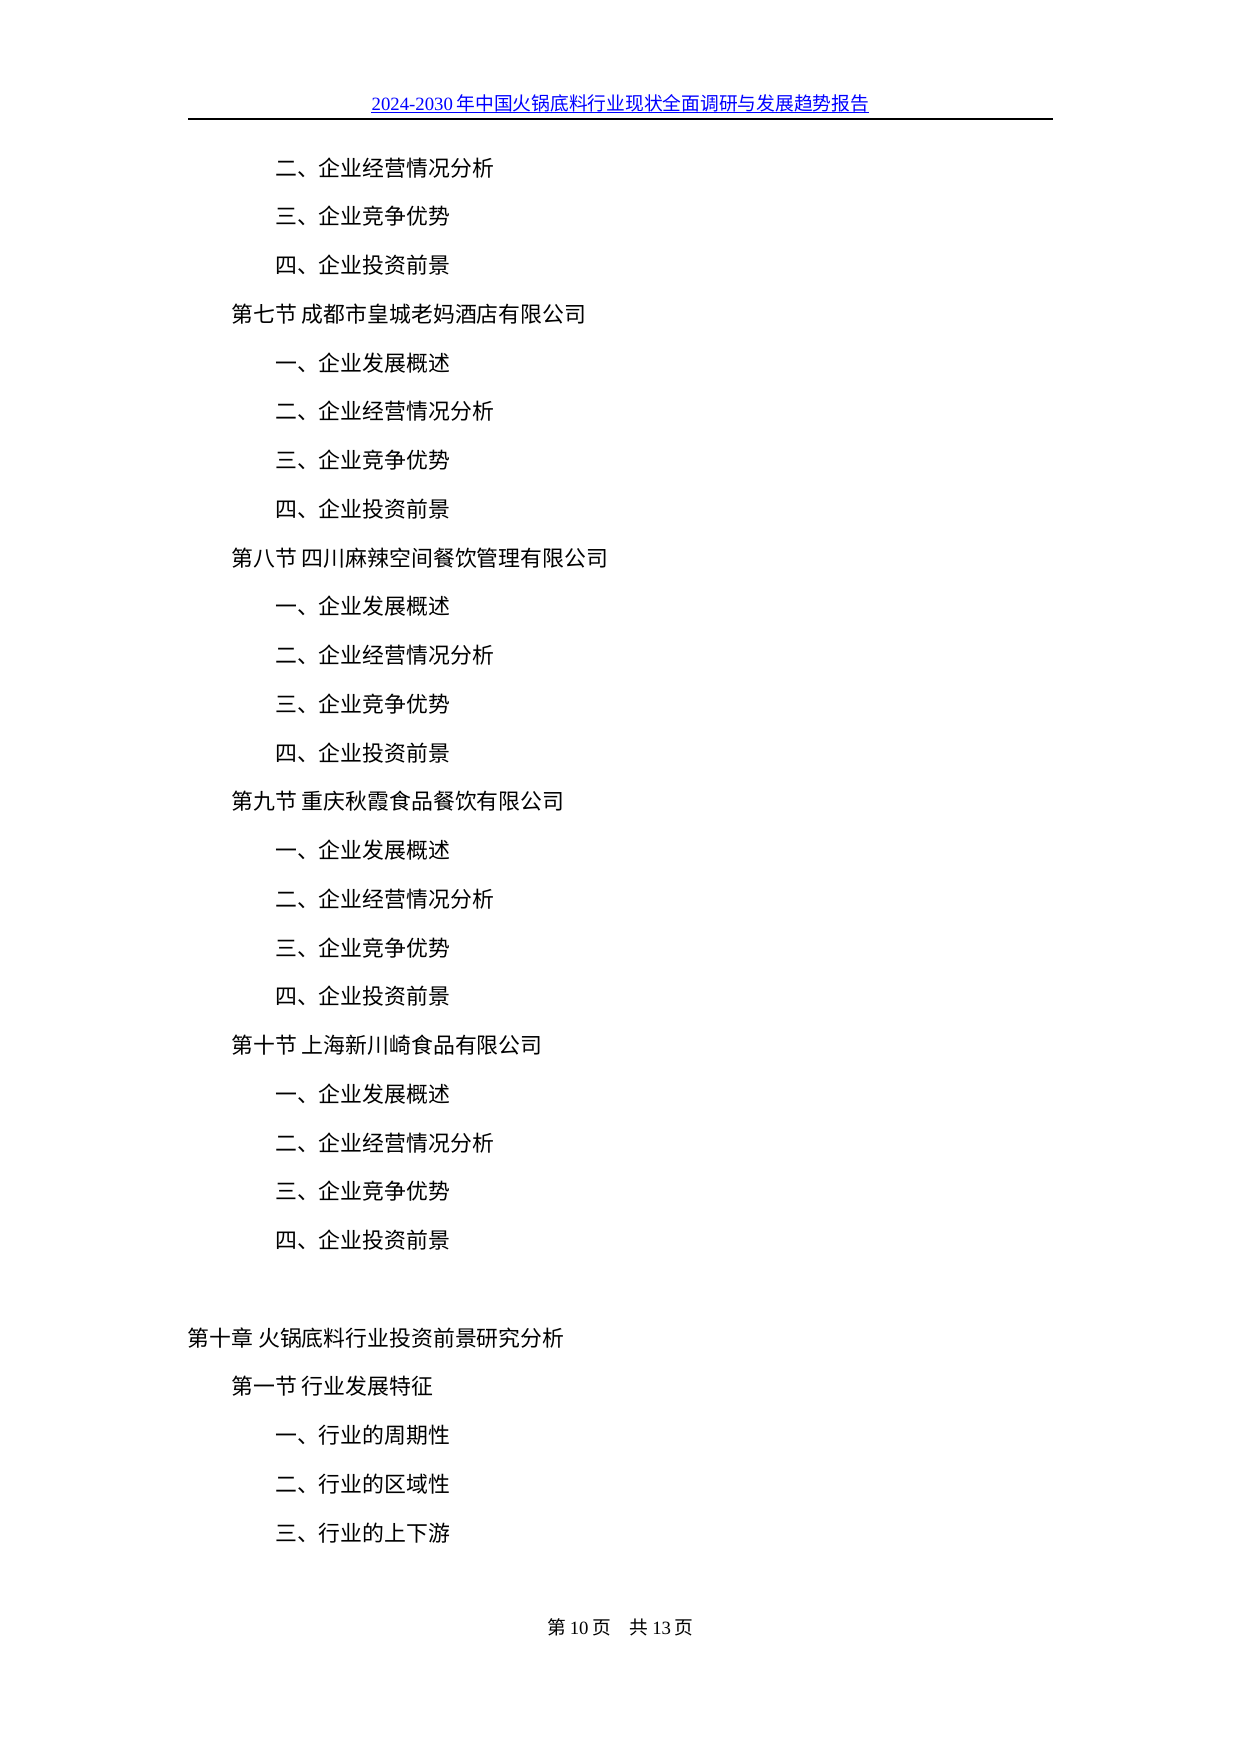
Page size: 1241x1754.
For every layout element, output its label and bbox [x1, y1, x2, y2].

text [187, 150, 1053, 1548]
